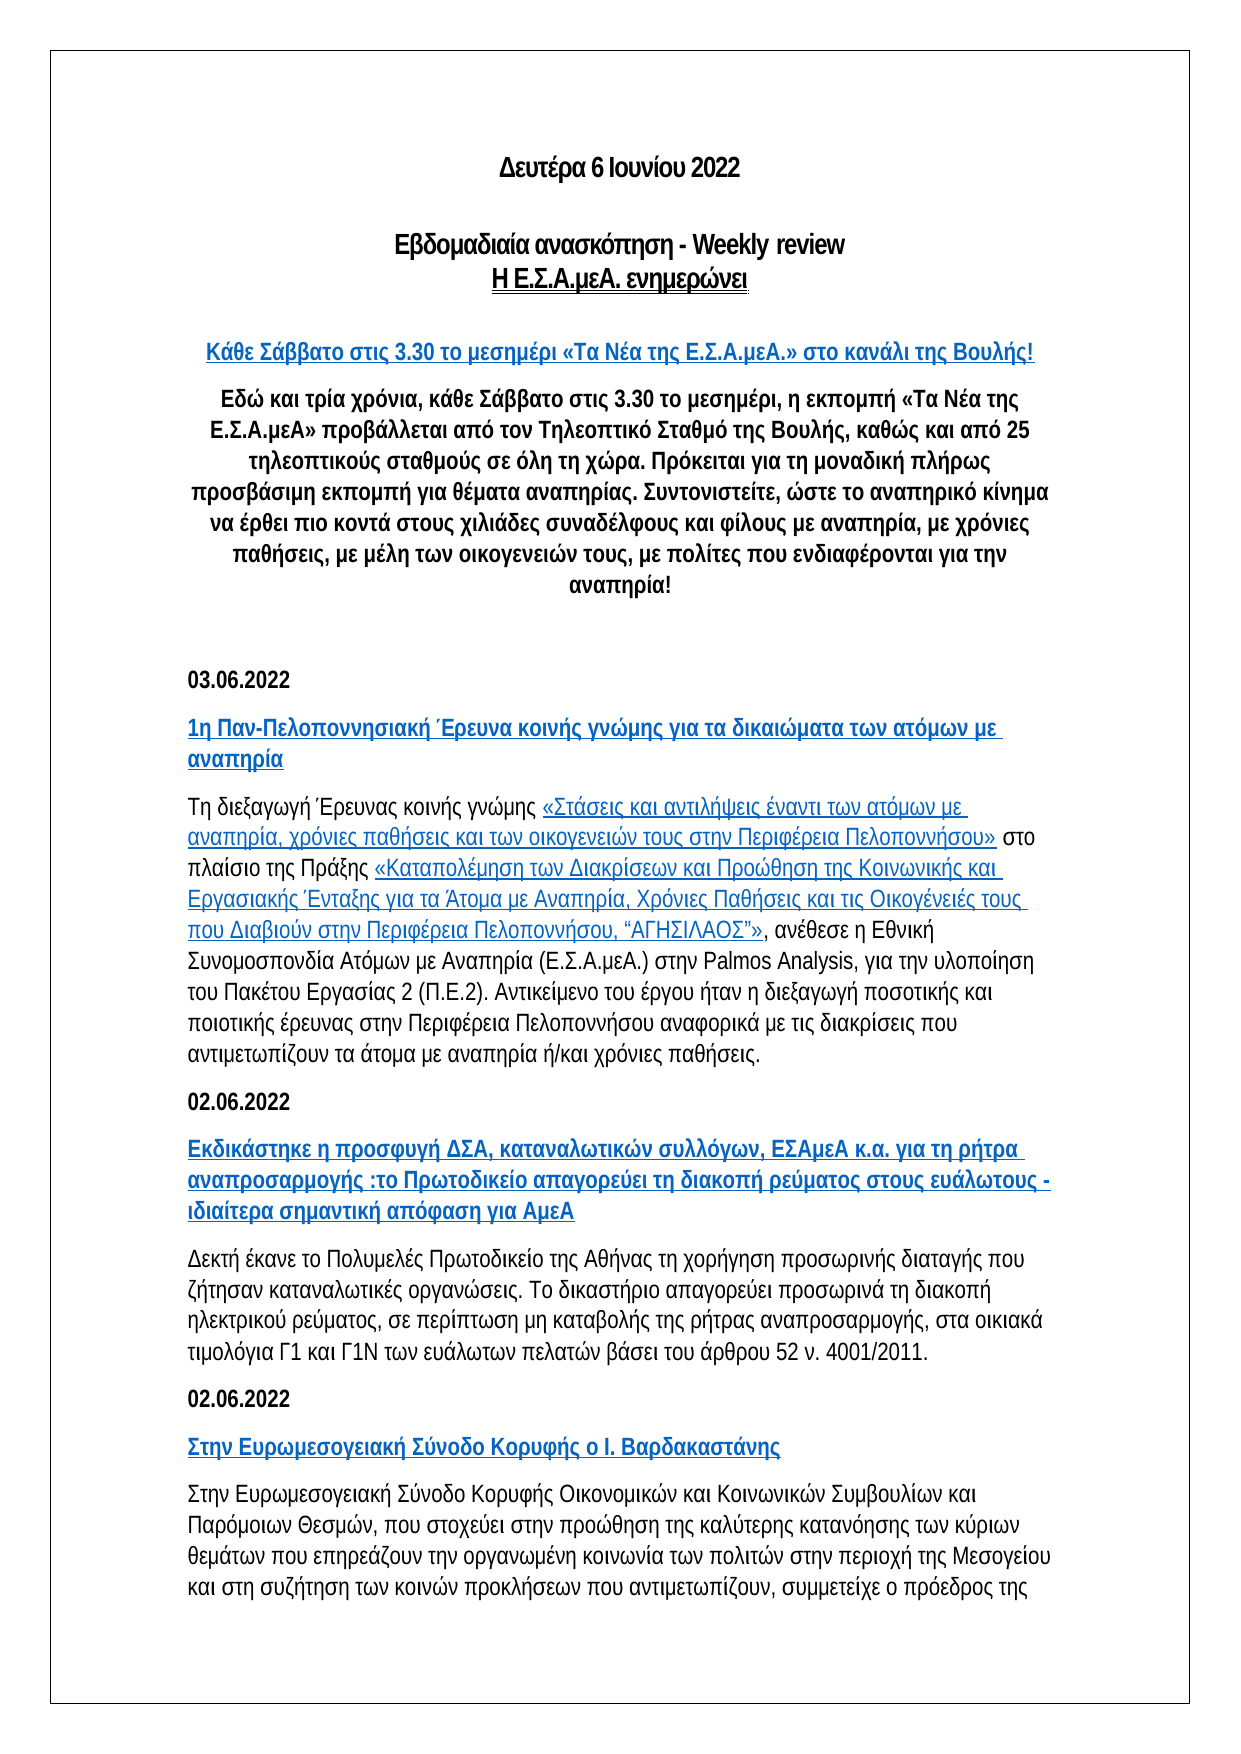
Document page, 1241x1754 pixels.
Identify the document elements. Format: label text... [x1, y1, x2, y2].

text 1η Παν-Πελοποννησιακή Έρευνα κοινής γνώμης για τα δικαιώματα των ατόμων με αναπηρία [187, 713, 1053, 772]
text 03.06.2022 [187, 665, 1053, 694]
text Εκδικάστηκε η προσφυγή ΔΣΑ, καταναλωτικών συλλόγων, ΕΣΑμεΑ κ.α. για τη ρήτρα αναπροσαρμογής :το Πρωτοδικείο απαγορεύει τη διακοπή ρεύματος στους ευάλωτους - ιδιαίτερα σημαντική απόφαση για ΑμεΑ [187, 1134, 1053, 1225]
text Δεκτή έκανε το Πολυμελές Πρωτοδικείο της Αθήνας τη χορήγηση προσωρινής διαταγής που ζήτησαν καταναλωτικές οργανώσεις. Το δικαστήριο απαγορεύει προσωρινά τη διακοπή ηλεκτρικού ρεύματος, σε περίπτωση μη καταβολής της ρήτρας αναπροσαρμογής, στα οικιακά τιμολόγια Γ1 και Γ1Ν των ευάλωτων πελατών βάσει του άρθρου 52 ν. 4001/2011. [187, 1244, 1053, 1365]
text 02.06.2022 [187, 1384, 1053, 1413]
text Εδώ και τρία χρόνια, κάθε Σάββατο στις 3.30 το μεσημέρι, η εκπομπή «Τα Νέα της Ε.Σ.Α.μεΑ» προβάλλεται από τον Τηλεοπτικό Σταθμό της Βουλής, καθώς και από 25 τηλεοπτικούς σταθμούς σε όλη τη χώρα. Πρόκειται για τη μοναδική πλήρως προσβάσιμη εκπομπή για θέματα αναπηρίας. Συντονιστείτε, ώστε το αναπηρικό κίνημα να έρθει πιο κοντά στους χιλιάδες συναδέλφους και φίλους με αναπηρία, με χρόνιες παθήσεις, με μέλη των οικογενειών τους, με πολίτες που ενδιαφέρονται για την αναπηρία! [187, 384, 1053, 599]
title Δευτέρα 6 Ιουνίου 2022 [187, 150, 1053, 183]
text 02.06.2022 [187, 1087, 1053, 1115]
text Κάθε Σάββατο στις 3.30 το μεσημέρι «Τα Νέα της Ε.Σ.Α.μεΑ.» στο κανάλι της Βουλής! [187, 337, 1053, 366]
text Τη διεξαγωγή Έρευνας κοινής γνώμης «Στάσεις και αντιλήψεις έναντι των ατόμων με αναπηρία, χρόνιες παθήσεις και των οικογενειών τους στην Περιφέρεια Πελοποννήσου» στο πλαίσιο της Πράξης «Καταπολέμηση των Διακρίσεων και Προώθηση της Κοινωνικής και Εργασιακής Ένταξης για τα Άτομα με Αναπηρία, Χρόνιες Παθήσεις και τις Οικογένειές τους που Διαβιούν στην Περιφέρεια Πελοποννήσου, “ΑΓΗΣΙΛΑΟΣ”», ανέθεσε η Εθνική Συνομοσπονδία Ατόμων με Αναπηρία (Ε.Σ.Α.μεΑ.) στην Palmos Analysis, για την υλοποίηση του Πακέτου Εργασίας 2 (Π.Ε.2). Αντικείμενο του έργου ήταν η διεξαγωγή ποσοτικής και ποιοτικής έρευνας στην Περιφέρεια Πελοποννήσου αναφορικά με τις διακρίσεις που αντιμετωπίζουν τα άτομα με αναπηρία ή/και χρόνιες παθήσεις. [187, 791, 1053, 1068]
text Στην Ευρωμεσογειακή Σύνοδο Κορυφής ο Ι. Βαρδακαστάνης [187, 1432, 1053, 1460]
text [187, 1479, 1053, 1601]
title Η Ε.Σ.Α.μεΑ. ενημερώνει [187, 261, 1053, 294]
title Εβδομαδιαία ανασκόπηση - Weekly review [187, 227, 1053, 261]
